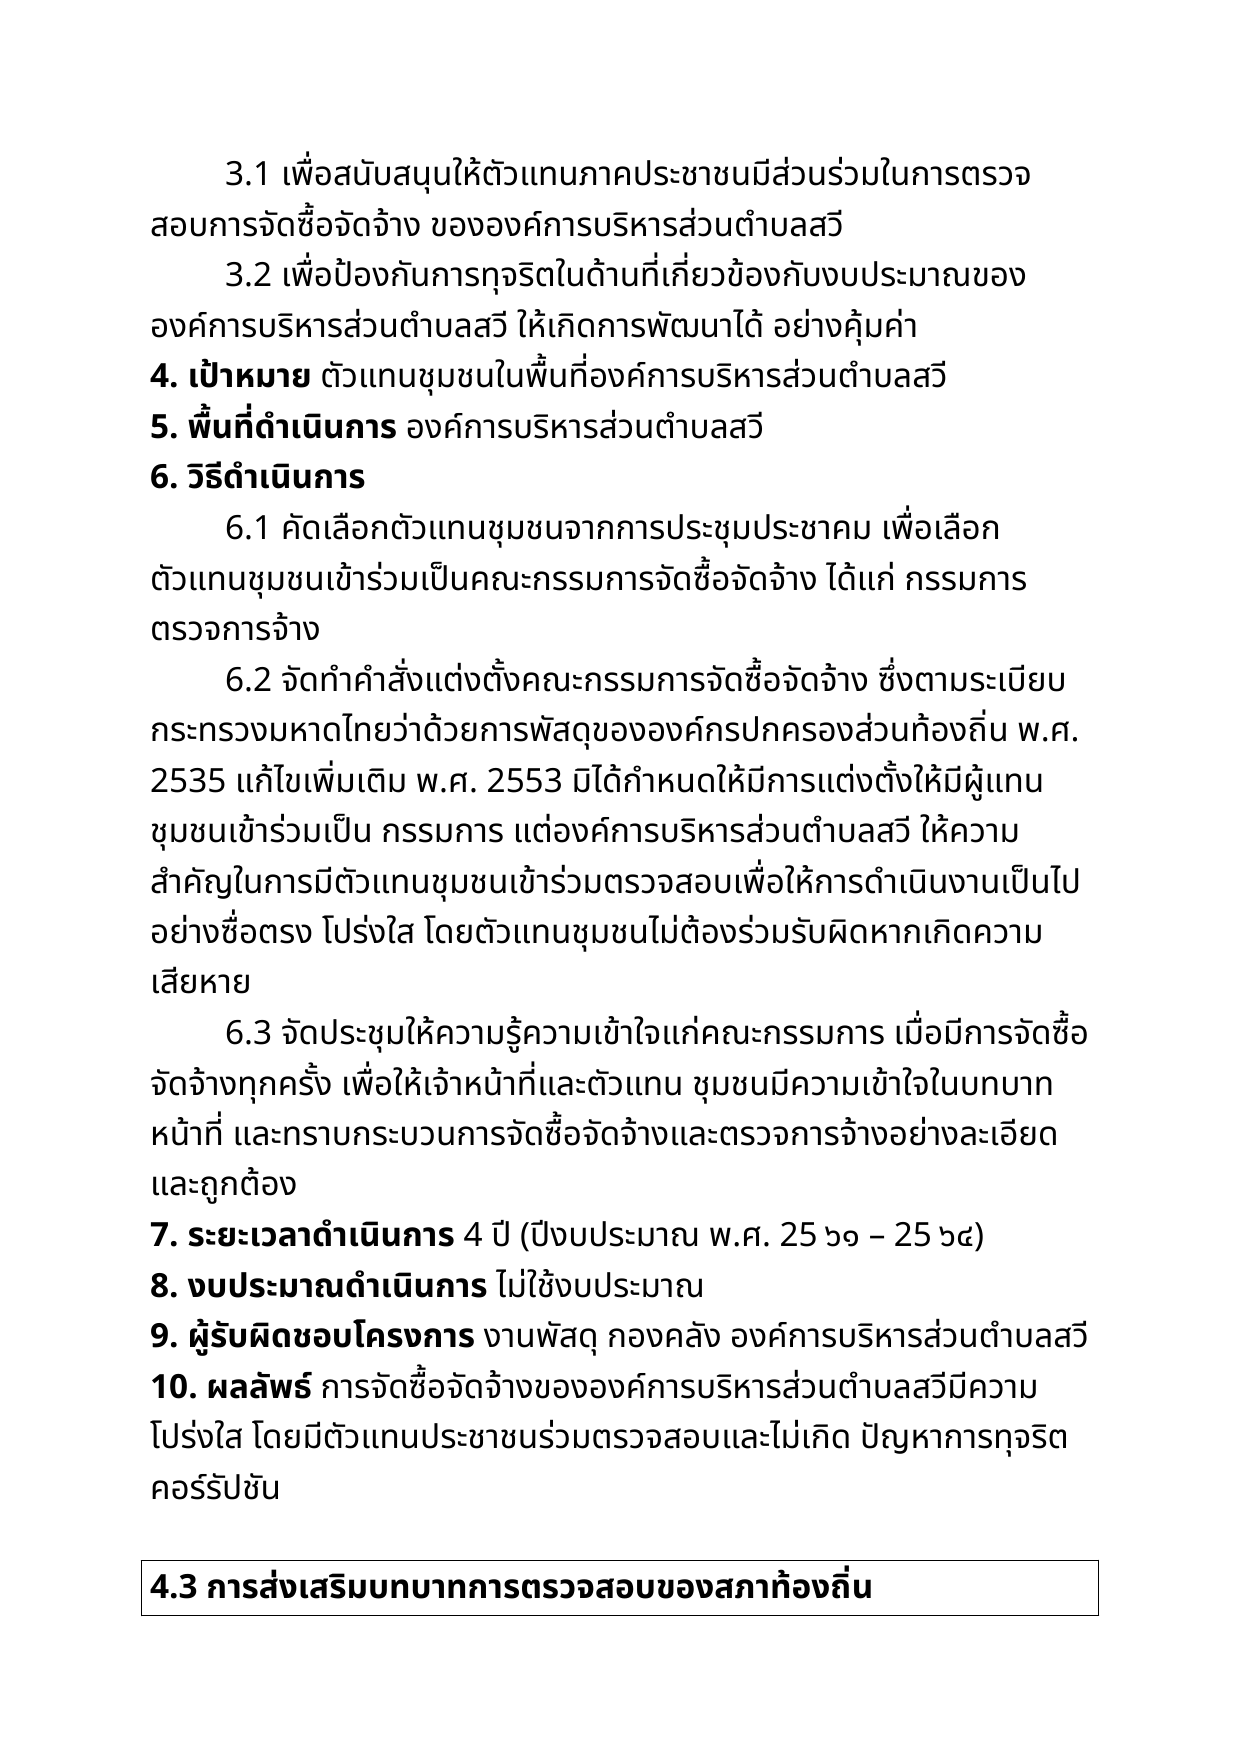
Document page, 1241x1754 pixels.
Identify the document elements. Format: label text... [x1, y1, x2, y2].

text 6.1 คัดเลือกตัวแทนชุมชนจากการประชุมประชาคม เพื่อเลือกตัวแทนชุมชนเข้าร่วมเป็นคณะกรรมการจัดซื้อจัดจ้าง ได้แก่ กรรมการตรวจการจ้าง [150, 504, 1090, 655]
text 4.3 การส่งเสริมบทบาทการตรวจสอบของสภาท้องถิ่น [142, 1561, 1098, 1615]
text 7. ระยะเวลาดําเนินการ 4 ปี (ปีงบประมาณ พ.ศ. 25๖๑ – 25๖๔) [150, 1211, 1090, 1261]
text 6. วิธีดําเนินการ [150, 453, 1090, 504]
text 10. ผลลัพธ์ การจัดซื้อจัดจ้างขององค์การบริหารส่วนตำบลสวีมีความโปร่งใส โดยมีตัวแทนประชาชนร่วมตรวจสอบและไม่เกิด ปัญหาการทุจริตคอร์รัปชัน [150, 1363, 1090, 1514]
text 5. พื้นที่ดําเนินการ องค์การบริหารส่วนตำบลสวี [150, 403, 1090, 453]
text 6.3 จัดประชุมให้ความรู้ความเข้าใจแก่คณะกรรมการ เมื่อมีการจัดซื้อจัดจ้างทุกครั้ง เพื่อให้เจ้าหน้าที่และตัวแทน ชุมชนมีความเข้าใจในบทบาทหน้าที่ และทราบกระบวนการจัดซื้อจัดจ้างและตรวจการจ้างอย่างละเอียดและถูกต้อง [150, 1009, 1090, 1211]
text 3.1 เพื่อสนับสนุนให้ตัวแทนภาคประชาชนมีส่วนร่วมในการตรวจสอบการจัดซื้อจัดจ้าง ขององค์การบริหารส่วนตำบลสวี [150, 150, 1090, 251]
text 6.2 จัดทําคําสั่งแต่งตั้งคณะกรรมการจัดซื้อจัดจ้าง ซึ่งตามระเบียบกระทรวงมหาดไทยว่าด้วยการพัสดุขององค์กรปกครองส่วนท้องถิ่น พ.ศ. 2535 แก้ไขเพิ่มเติม พ.ศ. 2553 มิได้กําหนดให้มีการแต่งตั้งให้มีผู้แทนชุมชนเข้าร่วมเป็น กรรมการ แต่องค์การบริหารส่วนตำบลสวี ให้ความสําคัญในการมีตัวแทนชุมชนเข้าร่วมตรวจสอบเพื่อให้การดําเนินงานเป็นไป อย่างซื่อตรง โปร่งใส โดยตัวแทนชุมชนไม่ต้องร่วมรับผิดหากเกิดความเสียหาย [150, 655, 1090, 1009]
text 3.2 เพื่อป้องกันการทุจริตในด้านที่เกี่ยวข้องกับงบประมาณขององค์การบริหารส่วนตำบลสวี ให้เกิดการพัฒนาได้ อย่างคุ้มค่า [150, 251, 1090, 352]
text 8. งบประมาณดําเนินการ ไม่ใช้งบประมาณ [150, 1261, 1090, 1312]
text 4. เป้าหมาย ตัวแทนชุมชนในพื้นที่องค์การบริหารส่วนตำบลสวี [150, 352, 1090, 403]
text 9. ผู้รับผิดชอบโครงการ งานพัสดุ กองคลัง องค์การบริหารส่วนตำบลสวี [150, 1312, 1090, 1363]
